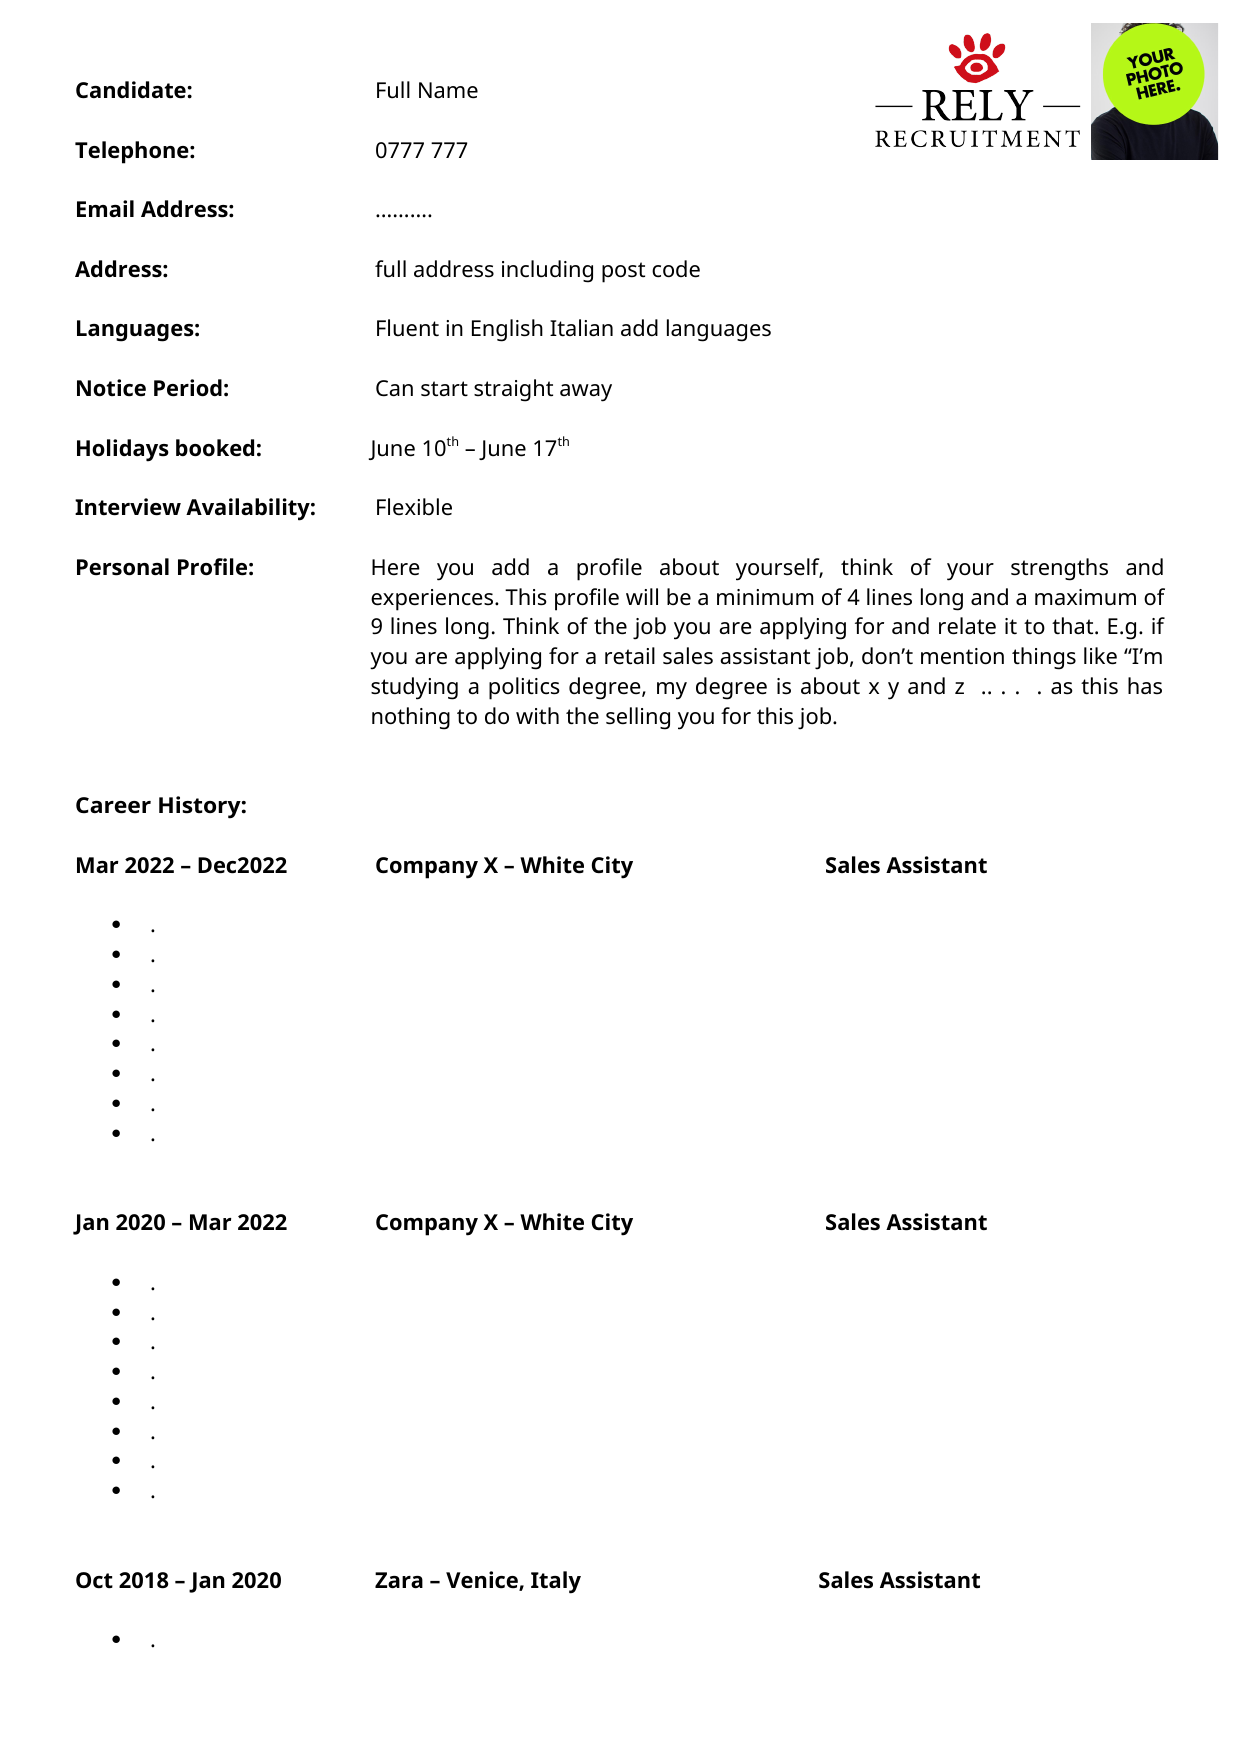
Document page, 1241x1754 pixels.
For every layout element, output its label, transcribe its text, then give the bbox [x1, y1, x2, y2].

list . [112, 1296, 1165, 1326]
list . [112, 1028, 1165, 1058]
list . [112, 1475, 1165, 1505]
text Career History: [75, 790, 1165, 820]
text Holidays booked: June 10th – June 17th [75, 432, 1165, 462]
picture [865, 28, 1089, 151]
text Address: full address including post code [75, 254, 1165, 283]
text Email Address: ………. [75, 164, 1165, 224]
list . [112, 1386, 1165, 1416]
list . [112, 1118, 1165, 1147]
list . [112, 909, 1165, 939]
list . [112, 1356, 1165, 1386]
list . [112, 1416, 1165, 1445]
text Languages: Fluent in English Italian add languages [75, 313, 1165, 343]
list . [112, 969, 1165, 998]
list . [112, 1088, 1165, 1118]
list . [112, 1267, 1165, 1296]
text Candidate: Full Name [75, 75, 865, 105]
text Telephone: 0777 777 [75, 134, 1165, 164]
list . [112, 1326, 1165, 1356]
list . [112, 1445, 1165, 1475]
text Personal Profile: Here you add a profile about yourself, think of your strengths and experiences. This profile will be a minimum of 4 lines long and a maximum of 9 lines long. Think of the job you are applying for and relate it to that. E.g. if you are applying for a retail sales assistant job, don’t mention things like “I’m studying a politics degree, my degree is about x y and z .. . . . as this has nothing to do with the selling you for this job. [75, 552, 1165, 730]
text Notice Period: Can start straight away [75, 373, 1165, 403]
picture [1091, 23, 1219, 160]
list . [112, 998, 1165, 1028]
list . [112, 939, 1165, 969]
text Interview Availability: Flexible [75, 492, 1165, 522]
text Oct 2018 – Jan 2020 Zara – Venice, Italy Sales Assistant [75, 1564, 1165, 1594]
text Mar 2022 – Dec2022 Company X – White City Sales Assistant [75, 849, 1165, 879]
list . [112, 1624, 1165, 1654]
list . [112, 1058, 1165, 1088]
text Jan 2020 – Mar 2022 Company X – White City Sales Assistant [75, 1207, 1165, 1237]
